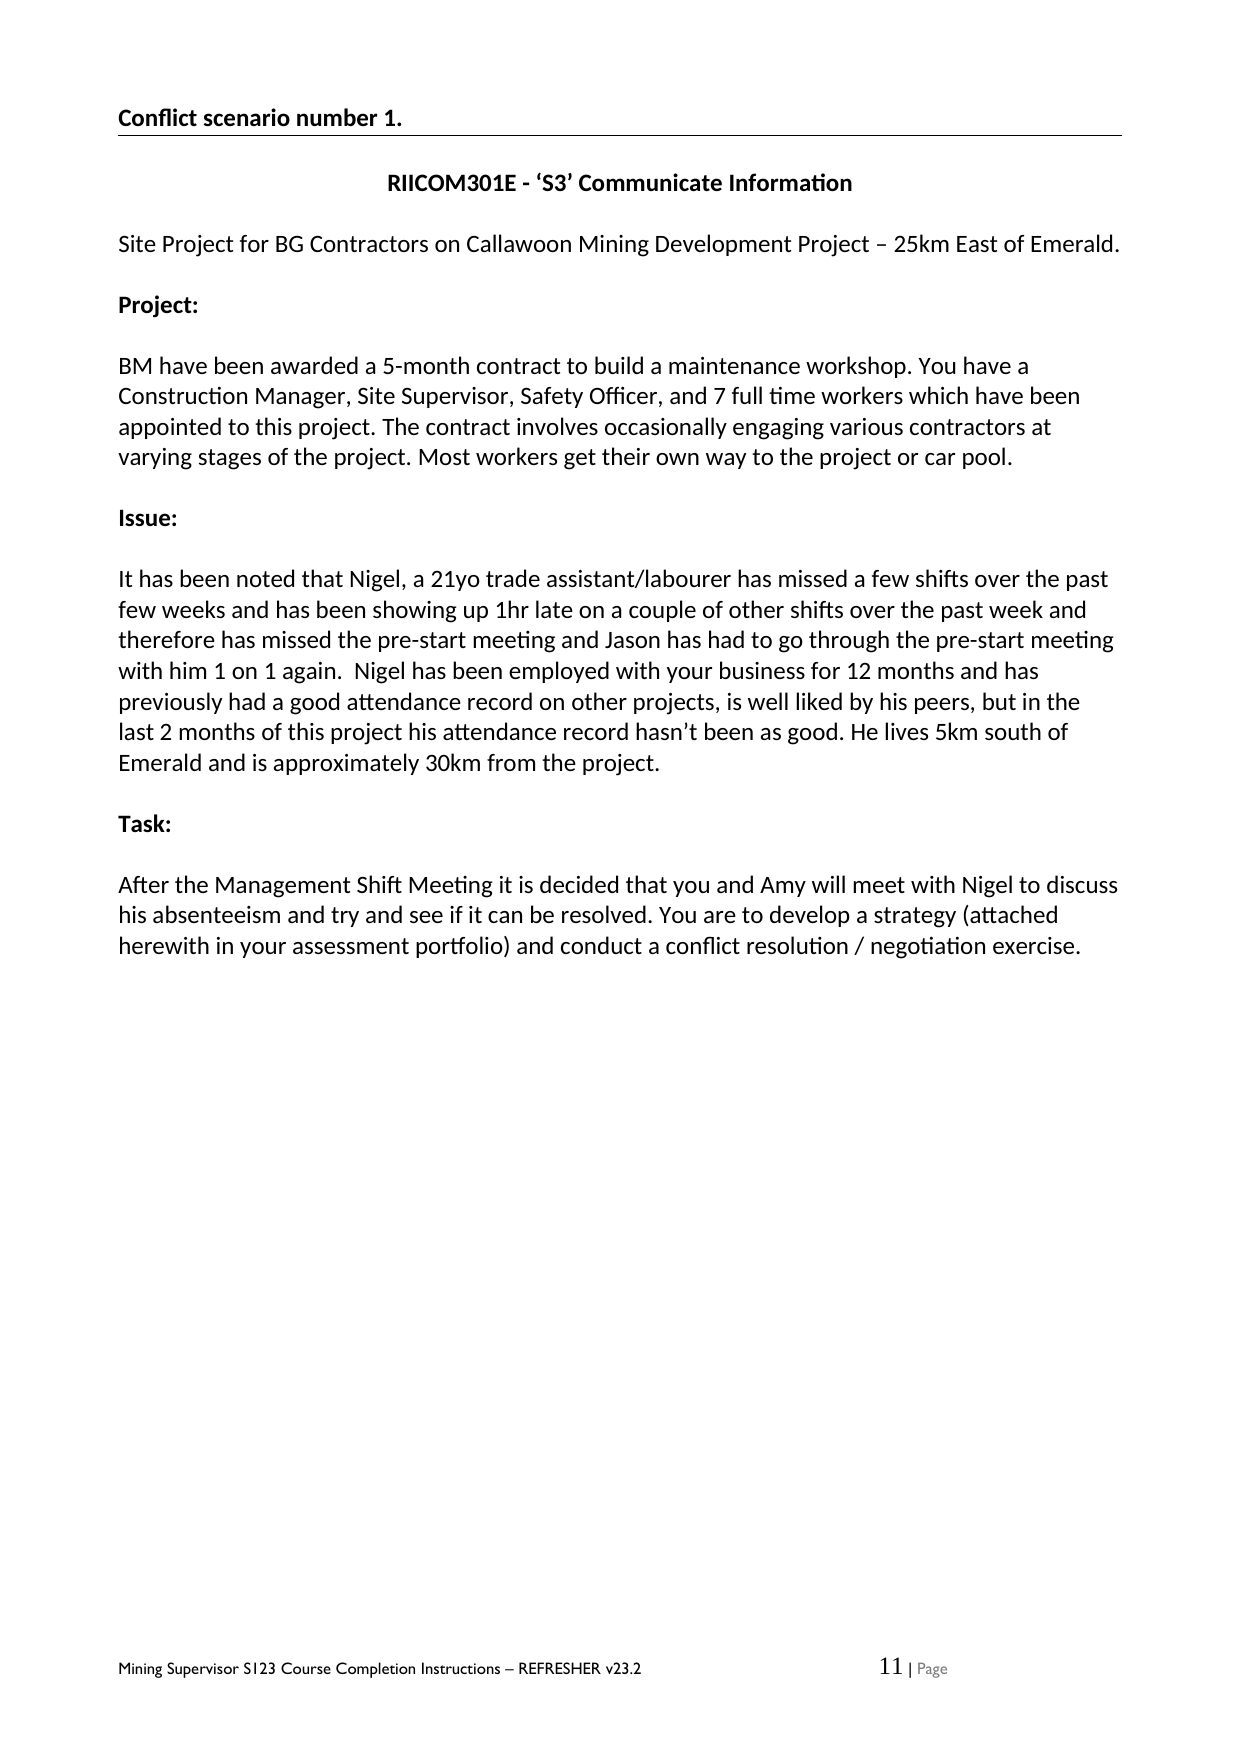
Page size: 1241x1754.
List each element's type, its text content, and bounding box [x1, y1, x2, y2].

text It has been noted that Nigel, a 21yo trade assistant/labourer has missed a few shifts over the past few weeks and has been showing up 1hr late on a couple of other shifts over the past week and therefore has missed the pre-start meeting and Jason has had to go through the pre-start meeting with him 1 on 1 again. Nigel has been employed with your business for 12 months and has previously had a good attendance record on other projects, is well liked by his peers, but in the last 2 months of this project his attendance record hasn’t been as good. He lives 5km south of Emerald and is approximately 30km from the project. [118, 563, 1122, 777]
text BM have been awarded a 5-month contract to build a maintenance workshop. You have a Construction Manager, Site Supervisor, Safety Officer, and 7 full time workers which have been appointed to this project. The contract involves occasionally engaging various contractors at varying stages of the project. Most workers get their own way to the project or car pool. [118, 350, 1122, 472]
text Task: [118, 808, 1122, 838]
text Site Project for BG Contractors on Callawoon Mining Development Project – 25km East of Emerald. [118, 228, 1122, 258]
text Conflict scenario number 1. [118, 103, 1122, 135]
text After the Management Shift Meeting it is decided that you and Amy will meet with Nigel to discuss his absenteeism and try and see if it can be resolved. You are to develop a strategy (attached herewith in your assessment portfolio) and conduct a conflict resolution / negotiation exercise. [118, 869, 1122, 960]
text RIICOM301E - ‘S3’ Communicate Information [118, 167, 1122, 197]
text Project: [118, 289, 1122, 319]
text Issue: [118, 502, 1122, 533]
